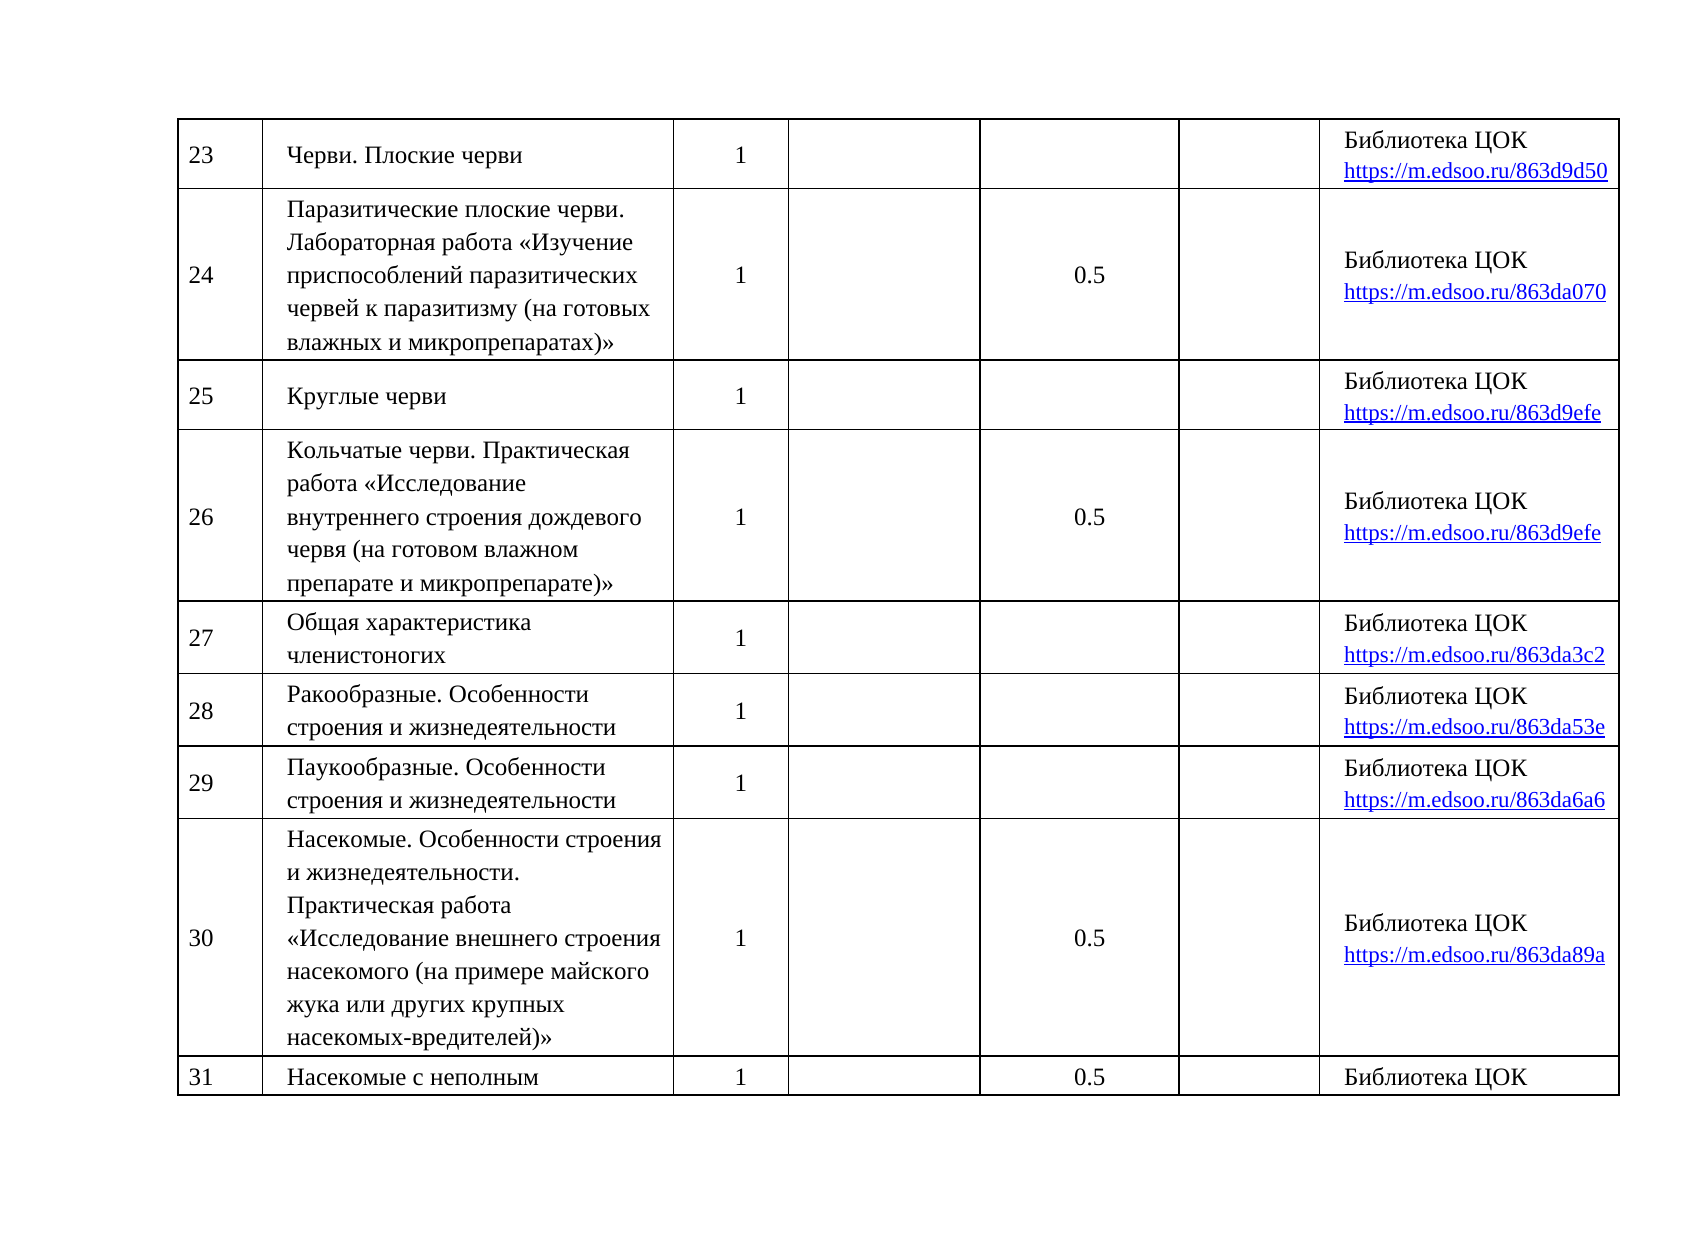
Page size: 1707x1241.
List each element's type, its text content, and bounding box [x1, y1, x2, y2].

table_cell 24 [179, 189, 262, 359]
table_cell 1 [674, 674, 788, 745]
table_cell 0.5 [981, 819, 1178, 1055]
table_cell 31 [179, 1057, 262, 1094]
table_cell [1180, 747, 1319, 817]
table_cell [1180, 361, 1319, 429]
table_cell 28 [179, 674, 262, 745]
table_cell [1320, 1057, 1618, 1094]
table_cell Круглые черви [263, 361, 673, 429]
table_cell 1 [674, 120, 788, 188]
table_cell Библиотека ЦОК https://m.edsoo.ru/863da070 [1320, 189, 1618, 359]
table_cell [1180, 1057, 1319, 1094]
table_cell [981, 361, 1178, 429]
table_cell [789, 361, 979, 429]
table_cell 1 [674, 189, 788, 359]
table_cell [789, 1057, 979, 1094]
table_cell [1180, 674, 1319, 745]
table_cell Библиотека ЦОК https://m.edsoo.ru/863da3c2 [1320, 602, 1618, 673]
table_cell Ракообразные. Особенности строения и жизнедеятельности [263, 674, 673, 745]
table_cell 1 [674, 361, 788, 429]
table_cell [981, 602, 1178, 673]
table_cell [789, 189, 979, 359]
table_cell 1 [674, 602, 788, 673]
table_cell Черви. Плоские черви [263, 120, 673, 188]
table_cell Насекомые. Особенности строения и жизнедеятельности. Практическая работа «Исследование внешнего строения насекомого (на примере майского жука или других крупных насекомых-вредителей)» [263, 819, 673, 1055]
table_cell Общая характеристика членистоногих [263, 602, 673, 673]
table_cell Библиотека ЦОК https://m.edsoo.ru/863d9efe [1320, 430, 1618, 600]
table_cell Библиотека ЦОК https://m.edsoo.ru/863da53e [1320, 674, 1618, 745]
table_cell 1 [674, 747, 788, 817]
table_cell Библиотека ЦОК https://m.edsoo.ru/863d9d50 [1320, 120, 1618, 188]
table_cell [789, 819, 979, 1055]
table_cell [1180, 120, 1319, 188]
table_cell [981, 120, 1178, 188]
table_cell 0.5 [981, 189, 1178, 359]
table_cell Библиотека ЦОК https://m.edsoo.ru/863da89a [1320, 819, 1618, 1055]
table_cell Библиотека ЦОК https://m.edsoo.ru/863da6a6 [1320, 747, 1618, 817]
table_cell [981, 747, 1178, 817]
table_cell 0.5 [981, 1057, 1178, 1094]
table_cell [789, 602, 979, 673]
table_cell [1180, 189, 1319, 359]
table_cell [789, 430, 979, 600]
table_cell 23 [179, 120, 262, 188]
table_cell [789, 120, 979, 188]
table_cell 1 [674, 430, 788, 600]
table_cell [981, 674, 1178, 745]
table_cell Паразитические плоские черви. Лабораторная работа «Изучение приспособлений паразитических червей к паразитизму (на готовых влажных и микропрепаратах)» [263, 189, 673, 359]
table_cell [263, 1057, 673, 1094]
table_cell [1180, 819, 1319, 1055]
table_cell Паукообразные. Особенности строения и жизнедеятельности [263, 747, 673, 817]
table_cell Библиотека ЦОК https://m.edsoo.ru/863d9efe [1320, 361, 1618, 429]
table_cell [789, 674, 979, 745]
table_cell Кольчатые черви. Практическая работа «Исследование внутреннего строения дождевого червя (на готовом влажном препарате и микропрепарате)» [263, 430, 673, 600]
table_cell 0.5 [981, 430, 1178, 600]
table_cell [789, 747, 979, 817]
table_cell 1 [674, 1057, 788, 1094]
table_cell 30 [179, 819, 262, 1055]
table_cell 26 [179, 430, 262, 600]
table_cell 1 [674, 819, 788, 1055]
table_cell [1180, 430, 1319, 600]
table_cell [1180, 602, 1319, 673]
table_cell 29 [179, 747, 262, 817]
table_cell 25 [179, 361, 262, 429]
table_cell 27 [179, 602, 262, 673]
